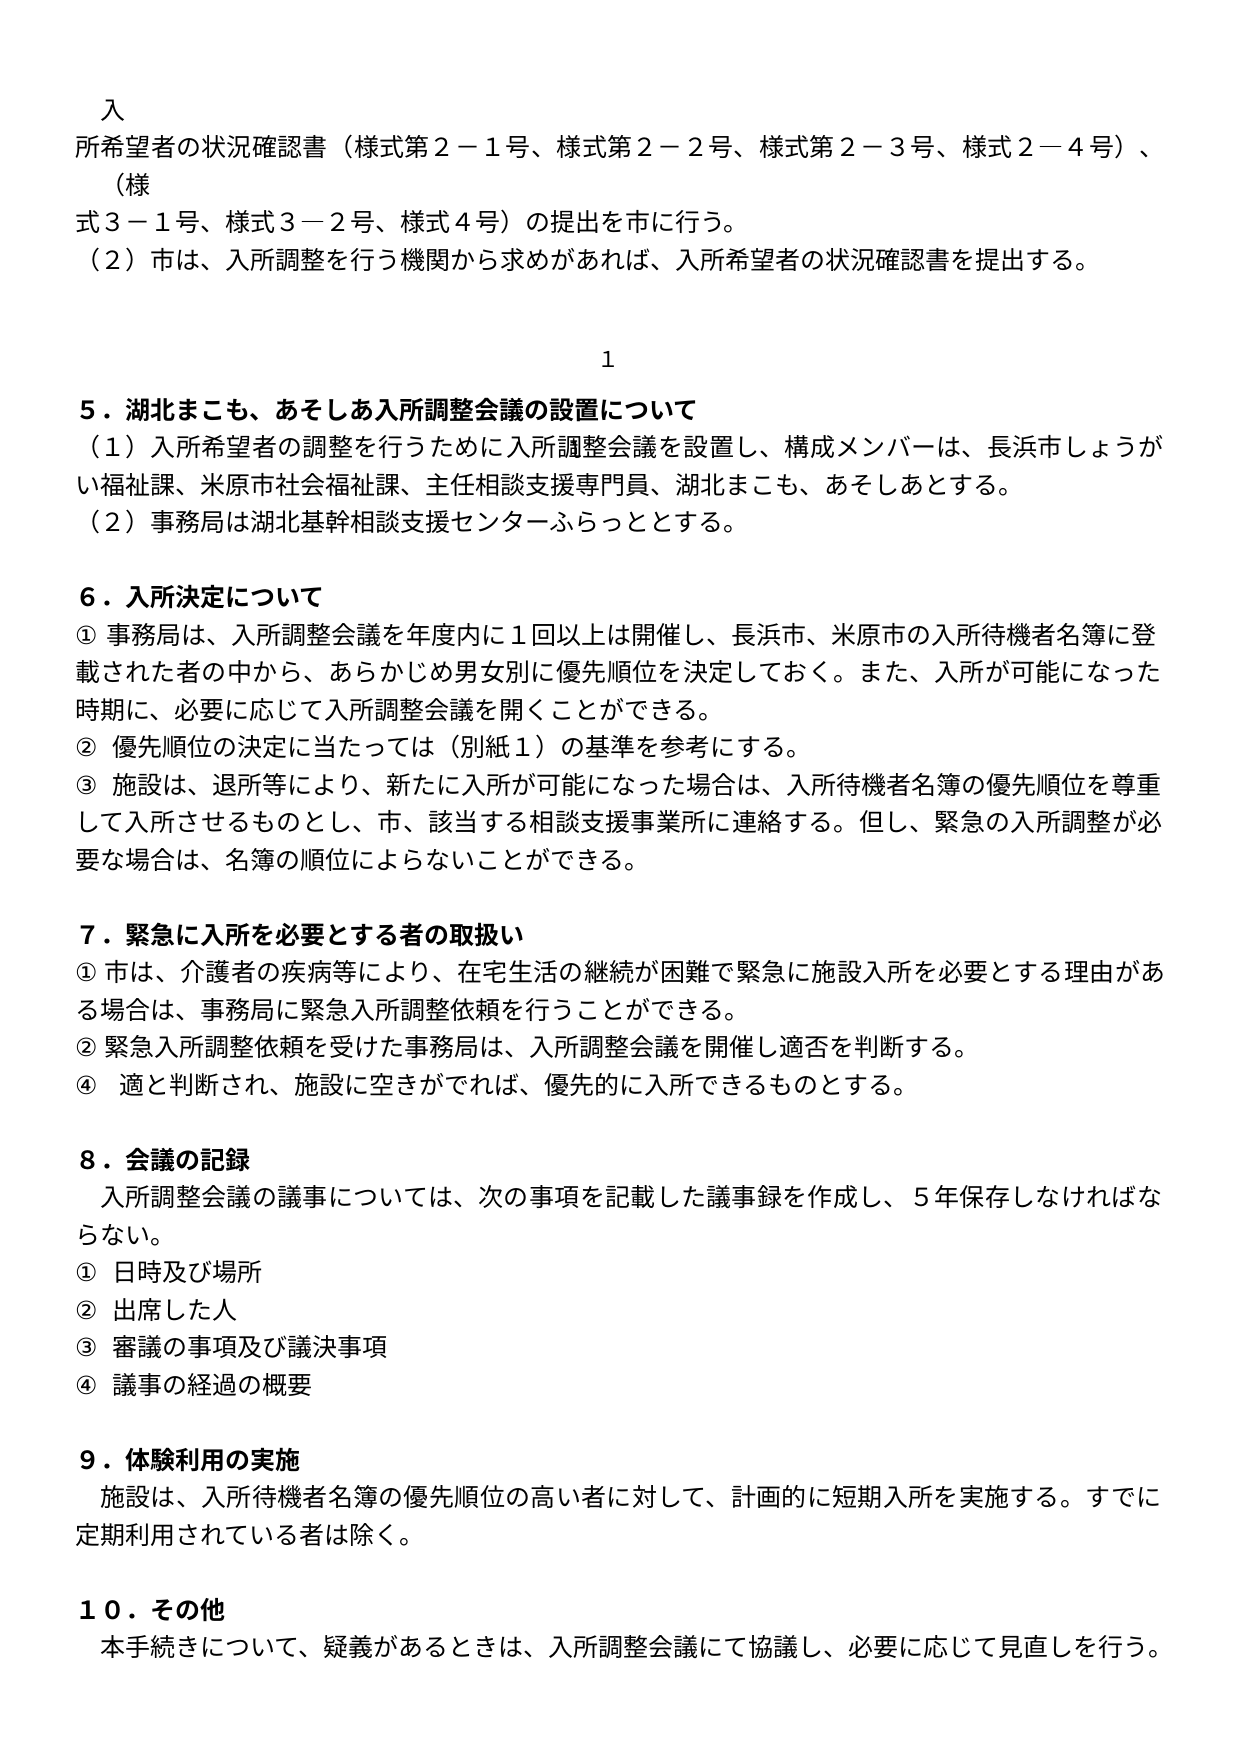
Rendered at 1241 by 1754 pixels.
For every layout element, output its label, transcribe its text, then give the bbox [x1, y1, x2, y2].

text ９．体験利用の実施 [75, 1439, 1165, 1477]
list 出席した人 [75, 1289, 1165, 1327]
list 事務局は、入所調整会議を年度内に１回以上は開催し、長浜市、米原市の入所待機者名簿に登 [75, 614, 1165, 652]
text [75, 89, 1165, 127]
list 適と判断され、施設に空きがでれば、優先的に入所できるものとする。 [75, 1064, 1165, 1102]
text １０．その他 [75, 1589, 1165, 1627]
list 優先順位の決定に当たっては（別紙１）の基準を参考にする。 [75, 727, 1165, 764]
text 施設は、入所待機者名簿の優先順位の高い者に対して、計画的に短期入所を実施する。すでに定期利用されている者は除く。 [75, 1477, 1165, 1552]
text ８．会議の記録 [75, 1139, 1165, 1177]
text （２）事務局は湖北基幹相談支援センターふらっととする。 [75, 502, 1165, 539]
text 載された者の中から、あらかじめ男女別に優先順位を決定しておく。また、入所が可能になった時期に、必要に応じて入所調整会議を開くことができる。 [75, 652, 1165, 727]
list 議事の経過の概要 [75, 1364, 1165, 1402]
list 日時及び場所 [75, 1252, 1165, 1289]
text ７．緊急に入所を必要とする者の取扱い [75, 914, 1165, 952]
text ５．湖北まこも、あそしあ入所調整会議の設置について [75, 389, 1165, 427]
list 審議の事項及び議決事項 [75, 1327, 1165, 1364]
text ６．入所決定について [75, 577, 1165, 614]
text 所希望者の状況確認書（様式第２－１号、様式第２－２号、様式第２－３号、様式２―４号）、（様 [75, 127, 1165, 202]
text （１）入所希望者の調整を行うために入所調整会議を設置し、構成メンバーは、長浜市しょうがい福祉課、米原市社会福祉課、主任相談支援専門員、湖北まこも、あそしあとする。 [75, 427, 1165, 502]
text 式３－１号、様式３―２号、様式４号）の提出を市に行う。 [75, 202, 1165, 239]
text （２）市は、入所調整を行う機関から求めがあれば、入所希望者の状況確認書を提出する。 [75, 239, 1165, 277]
text ② 緊急入所調整依頼を受けた事務局は、入所調整会議を開催し適否を判断する。 [75, 1027, 1165, 1064]
text 入所調整会議の議事については、次の事項を記載した議事録を作成し、５年保存しなければならない。 [75, 1177, 1165, 1252]
text して入所させるものとし、市、該当する相談支援事業所に連絡する。但し、緊急の入所調整が必要な場合は、名簿の順位によらないことができる。 [75, 802, 1165, 877]
text ① 市は、介護者の疾病等により、在宅生活の継続が困難で緊急に施設入所を必要とする理由がある場合は、事務局に緊急入所調整依頼を行うことができる。 [75, 952, 1165, 1027]
list 施設は、退所等により、新たに入所が可能になった場合は、入所待機者名簿の優先順位を尊重 [75, 764, 1165, 802]
text 本手続きについて、疑義があるときは、入所調整会議にて協議し、必要に応じて見直しを行う。 [75, 1627, 1165, 1664]
